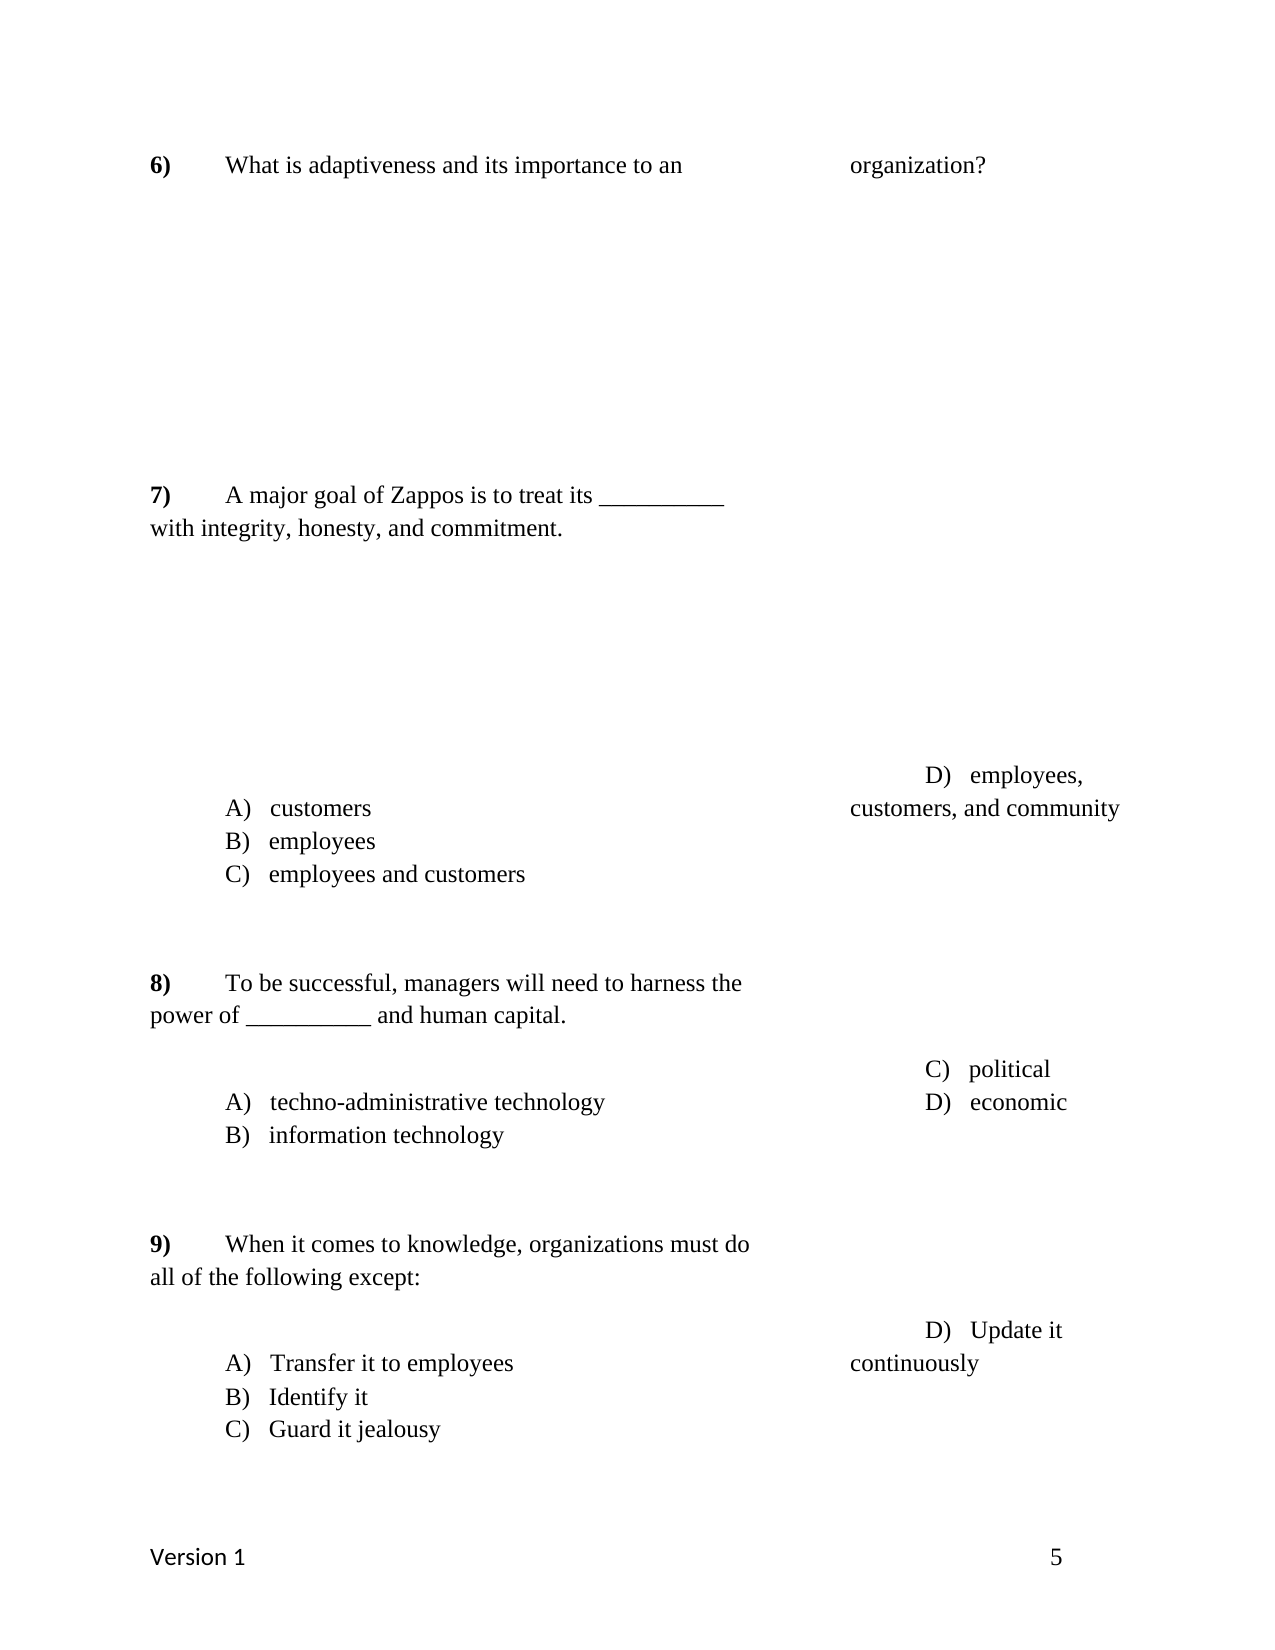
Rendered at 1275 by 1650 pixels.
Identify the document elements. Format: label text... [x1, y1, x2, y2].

text A) customers B) employees C) employees and customers D) employees, customers, and community [150, 760, 775, 888]
text 7) A major goal of Zappos is to treat its __________ with integrity, honesty, and commitment. [150, 480, 775, 542]
text 6) What is adaptiveness and its importance to an organization? [850, 150, 1125, 179]
text A) techno-administrative technology B) information technology C) political D) economic [850, 1054, 1125, 1149]
text A) techno-administrative technology B) information technology C) political D) economic [150, 1054, 775, 1149]
text A) customers B) employees C) employees and customers D) employees, customers, and community [850, 760, 1125, 855]
text 6) What is adaptiveness and its importance to an organization? [150, 150, 775, 179]
text 9) When it comes to knowledge, organizations must do all of the following except: [150, 1229, 775, 1290]
text A) Transfer it to employees B) Identify it C) Guard it jealousy D) Update it continuously [150, 1316, 775, 1443]
text A) Transfer it to employees B) Identify it C) Guard it jealousy D) Update it continuously [850, 1316, 1125, 1410]
text 8) To be successful, managers will need to harness the power of __________ and human capital. [150, 968, 775, 1029]
